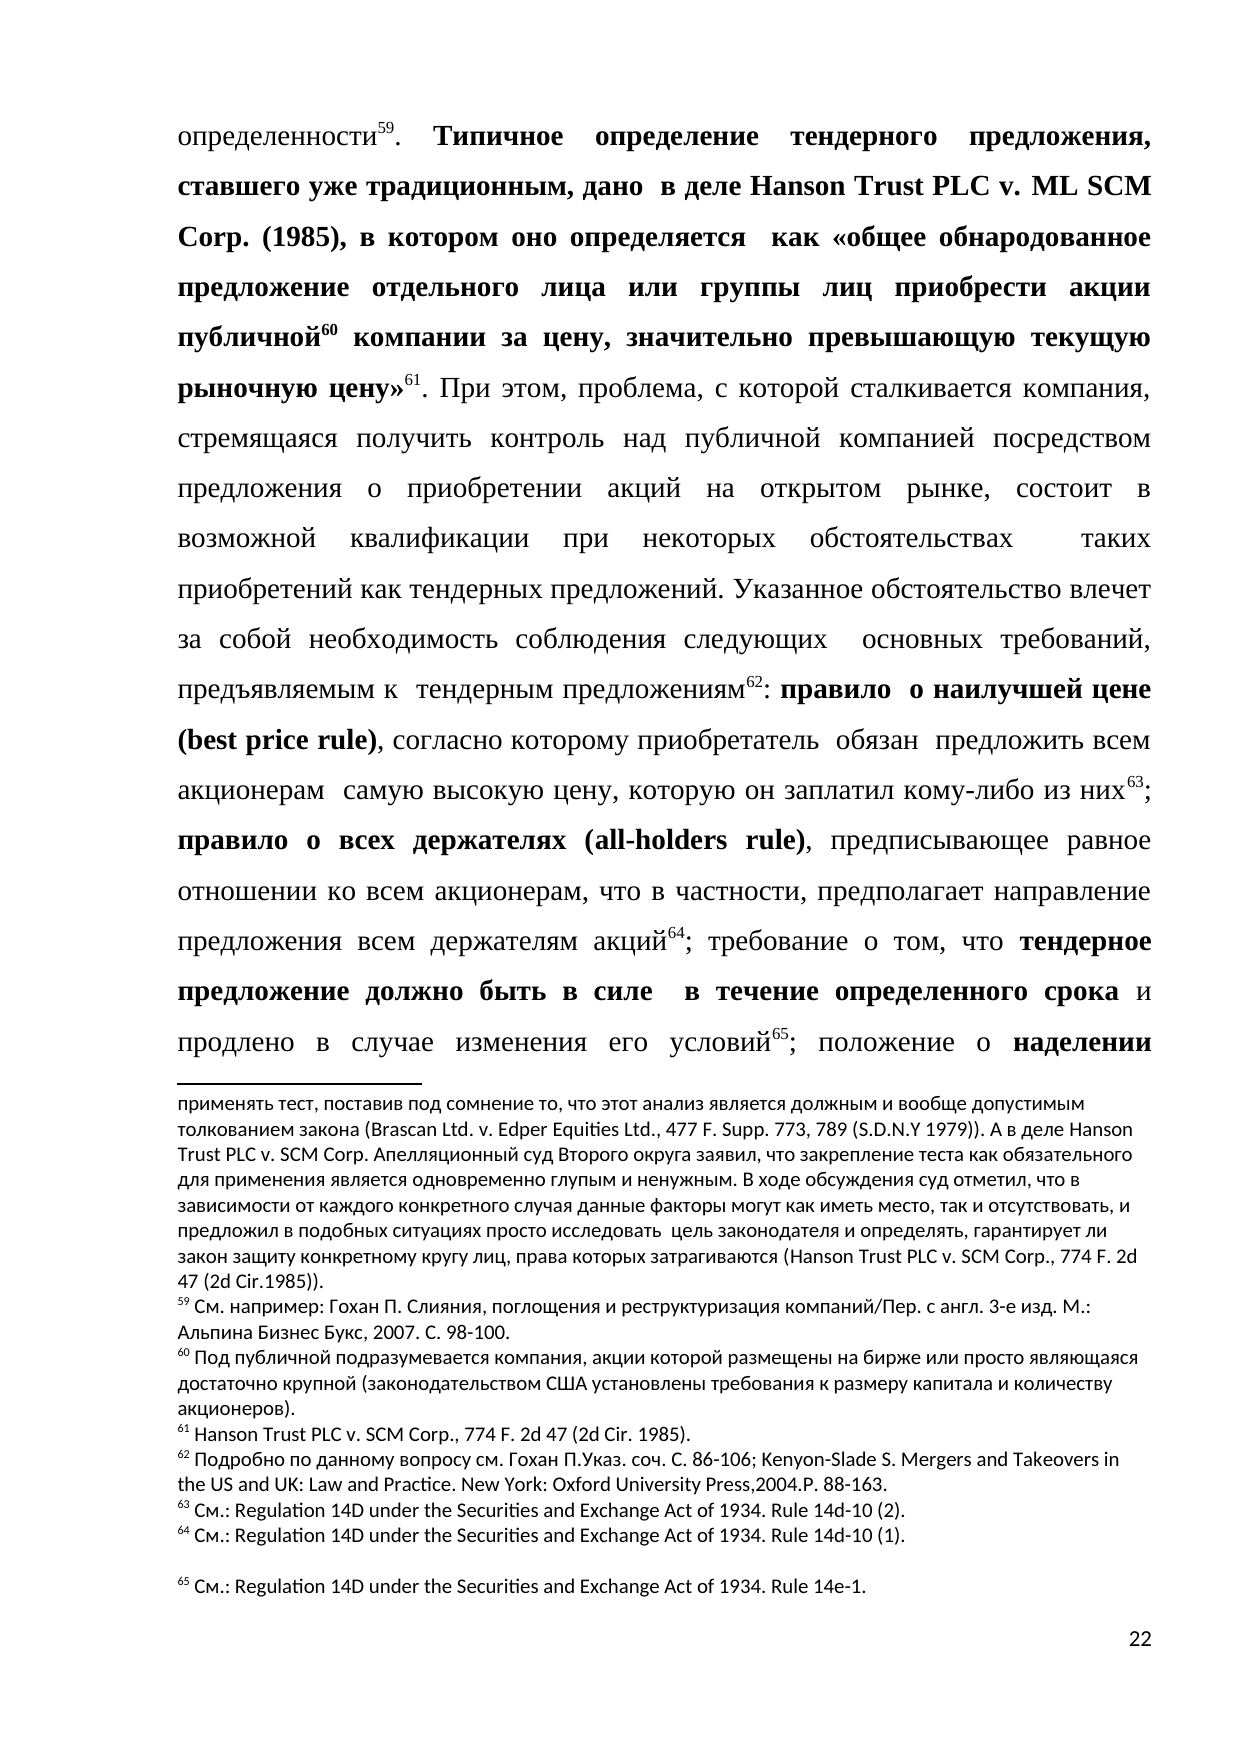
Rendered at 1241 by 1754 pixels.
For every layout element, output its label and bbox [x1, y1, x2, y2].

text [177, 118, 1152, 1057]
